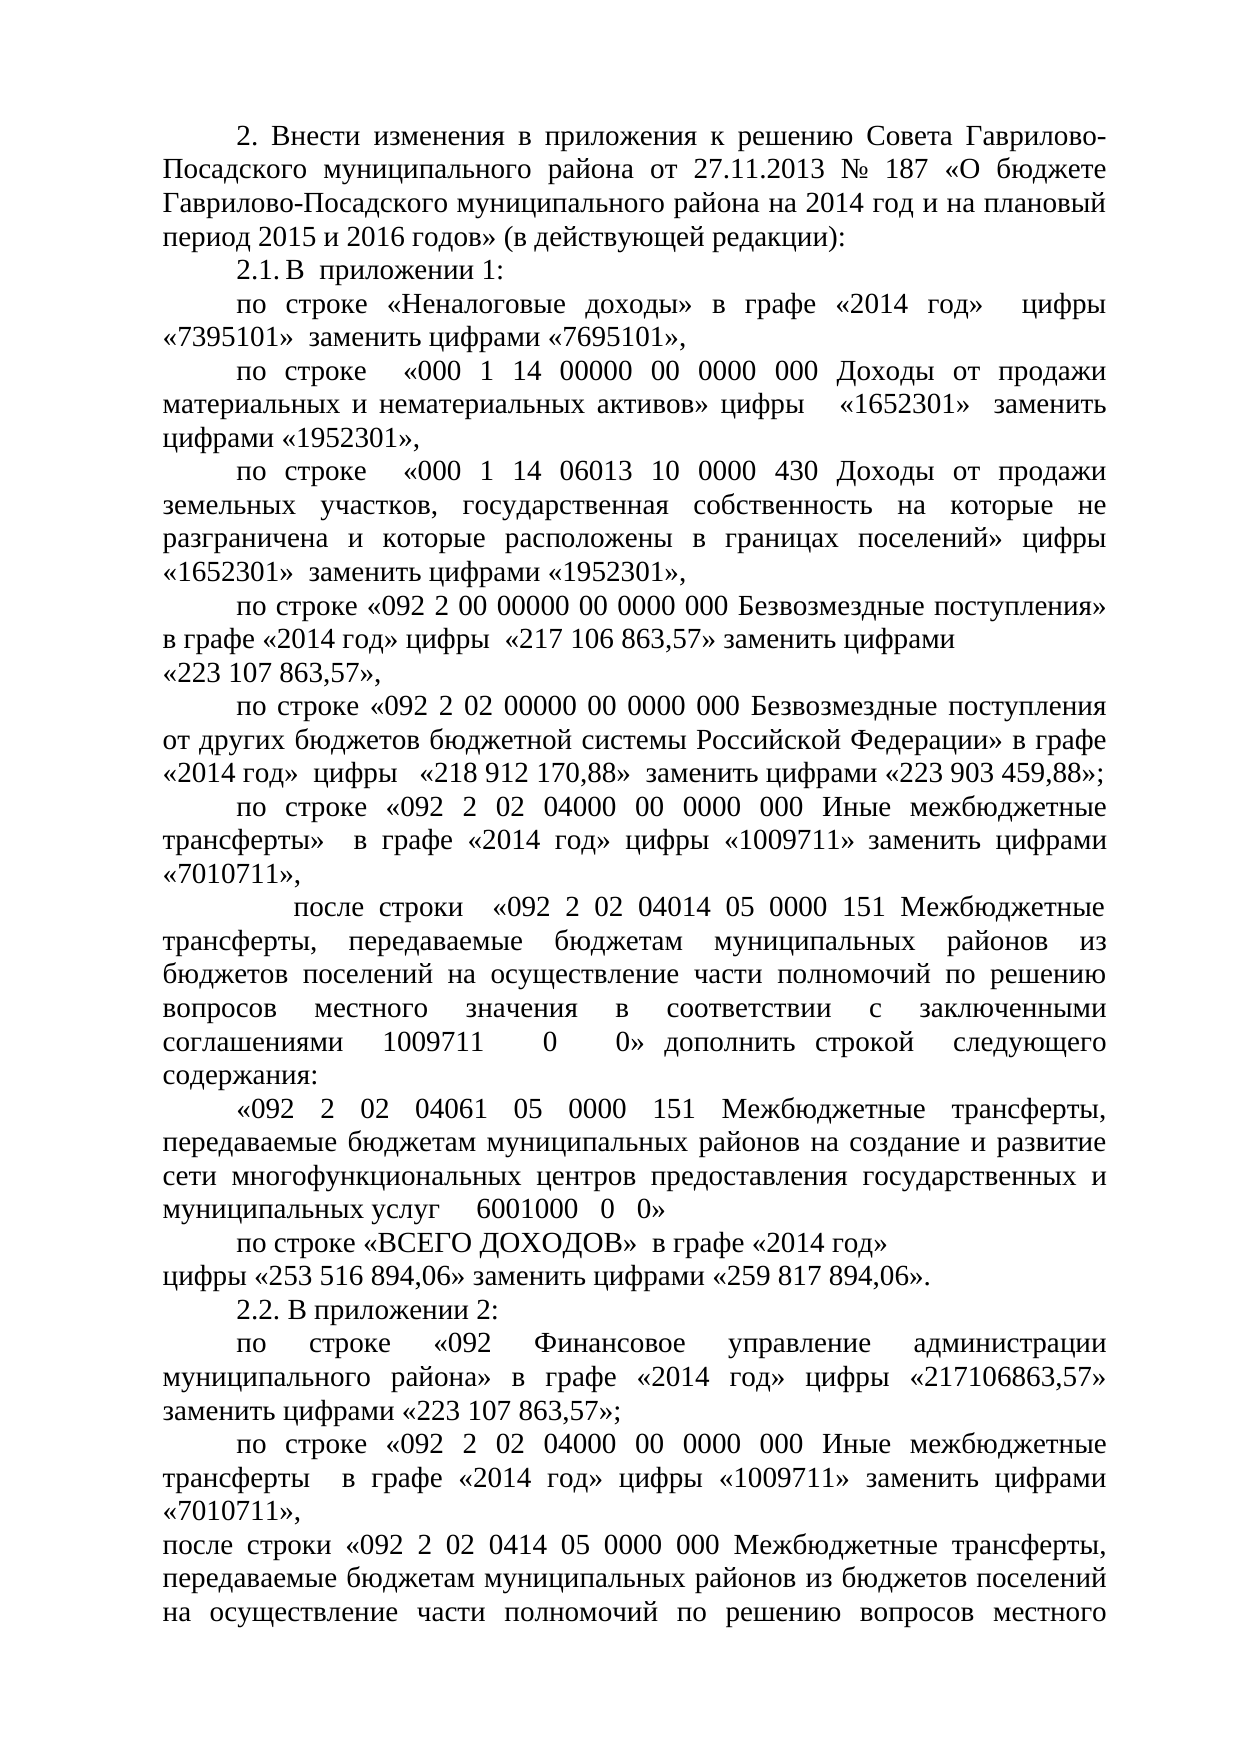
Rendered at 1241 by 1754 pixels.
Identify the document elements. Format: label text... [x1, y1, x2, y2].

text 2.1. В приложении 1: [162, 252, 1107, 286]
text «223 107 863,57», [162, 655, 1107, 688]
text по строке «092 2 02 00000 00 0000 000 Безвозмездные поступления от других бюджетов бюджетной системы Российской Федерации» в графе «2014 год» цифры «218 912 170,88» заменить цифрами «223 903 459,88»; [162, 688, 1107, 789]
text по строке «000 1 14 06013 10 0000 430 Доходы от продажи земельных участков, государственная собственность на которые не разграничена и которые расположены в границах поселений» цифры «1652301» заменить цифрами «1952301», [162, 453, 1107, 588]
text по строке «Неналоговые доходы» в графе «2014 год» цифры «7395101» заменить цифрами «7695101», [162, 286, 1107, 353]
text по строке «092 2 02 04000 00 0000 000 Иные межбюджетные трансферты в графе «2014 год» цифры «1009711» заменить цифрами «7010711», [162, 1426, 1107, 1527]
text после строки «092 2 02 04014 05 0000 151 Межбюджетные трансферты, передаваемые бюджетам муниципальных районов из бюджетов поселений на осуществление части полномочий по решению вопросов местного значения в соответствии с заключенными соглашениями 1009711 0 0» дополнить строкой следующего содержания: [162, 889, 1107, 1091]
text 2.2. В приложении 2: [162, 1292, 1107, 1326]
text по строке «ВСЕГО ДОХОДОВ» в графе «2014 год» [162, 1225, 1107, 1258]
text по строке «000 1 14 00000 00 0000 000 Доходы от продажи материальных и нематериальных активов» цифры «1652301» заменить цифрами «1952301», [162, 353, 1107, 453]
text 2. Внести изменения в приложения к решению Совета Гаврилово-Посадского муниципального района от 27.11.2013 № 187 «О бюджете Гаврилово-Посадского муниципального района на 2014 год и на плановый период 2015 и 2016 годов» (в действующей редакции): [162, 118, 1107, 252]
text «092 2 02 04061 05 0000 151 Межбюджетные трансферты, передаваемые бюджетам муниципальных районов на создание и развитие сети многофункциональных центров предоставления государственных и муниципальных услуг 6001000 0 0» [162, 1091, 1107, 1225]
text по строке «092 2 02 04000 00 0000 000 Иные межбюджетные трансферты» в графе «2014 год» цифры «1009711» заменить цифрами «7010711», [162, 789, 1107, 889]
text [162, 1527, 1107, 1627]
text цифры «253 516 894,06» заменить цифрами «259 817 894,06». [162, 1258, 1107, 1292]
text по строке «092 Финансовое управление администрации муниципального района» в графе «2014 год» цифры «217106863,57» заменить цифрами «223 107 863,57»; [162, 1326, 1107, 1426]
text по строке «092 2 00 00000 00 0000 000 Безвозмездные поступления» в графе «2014 год» цифры «217 106 863,57» заменить цифрами [162, 588, 1107, 655]
